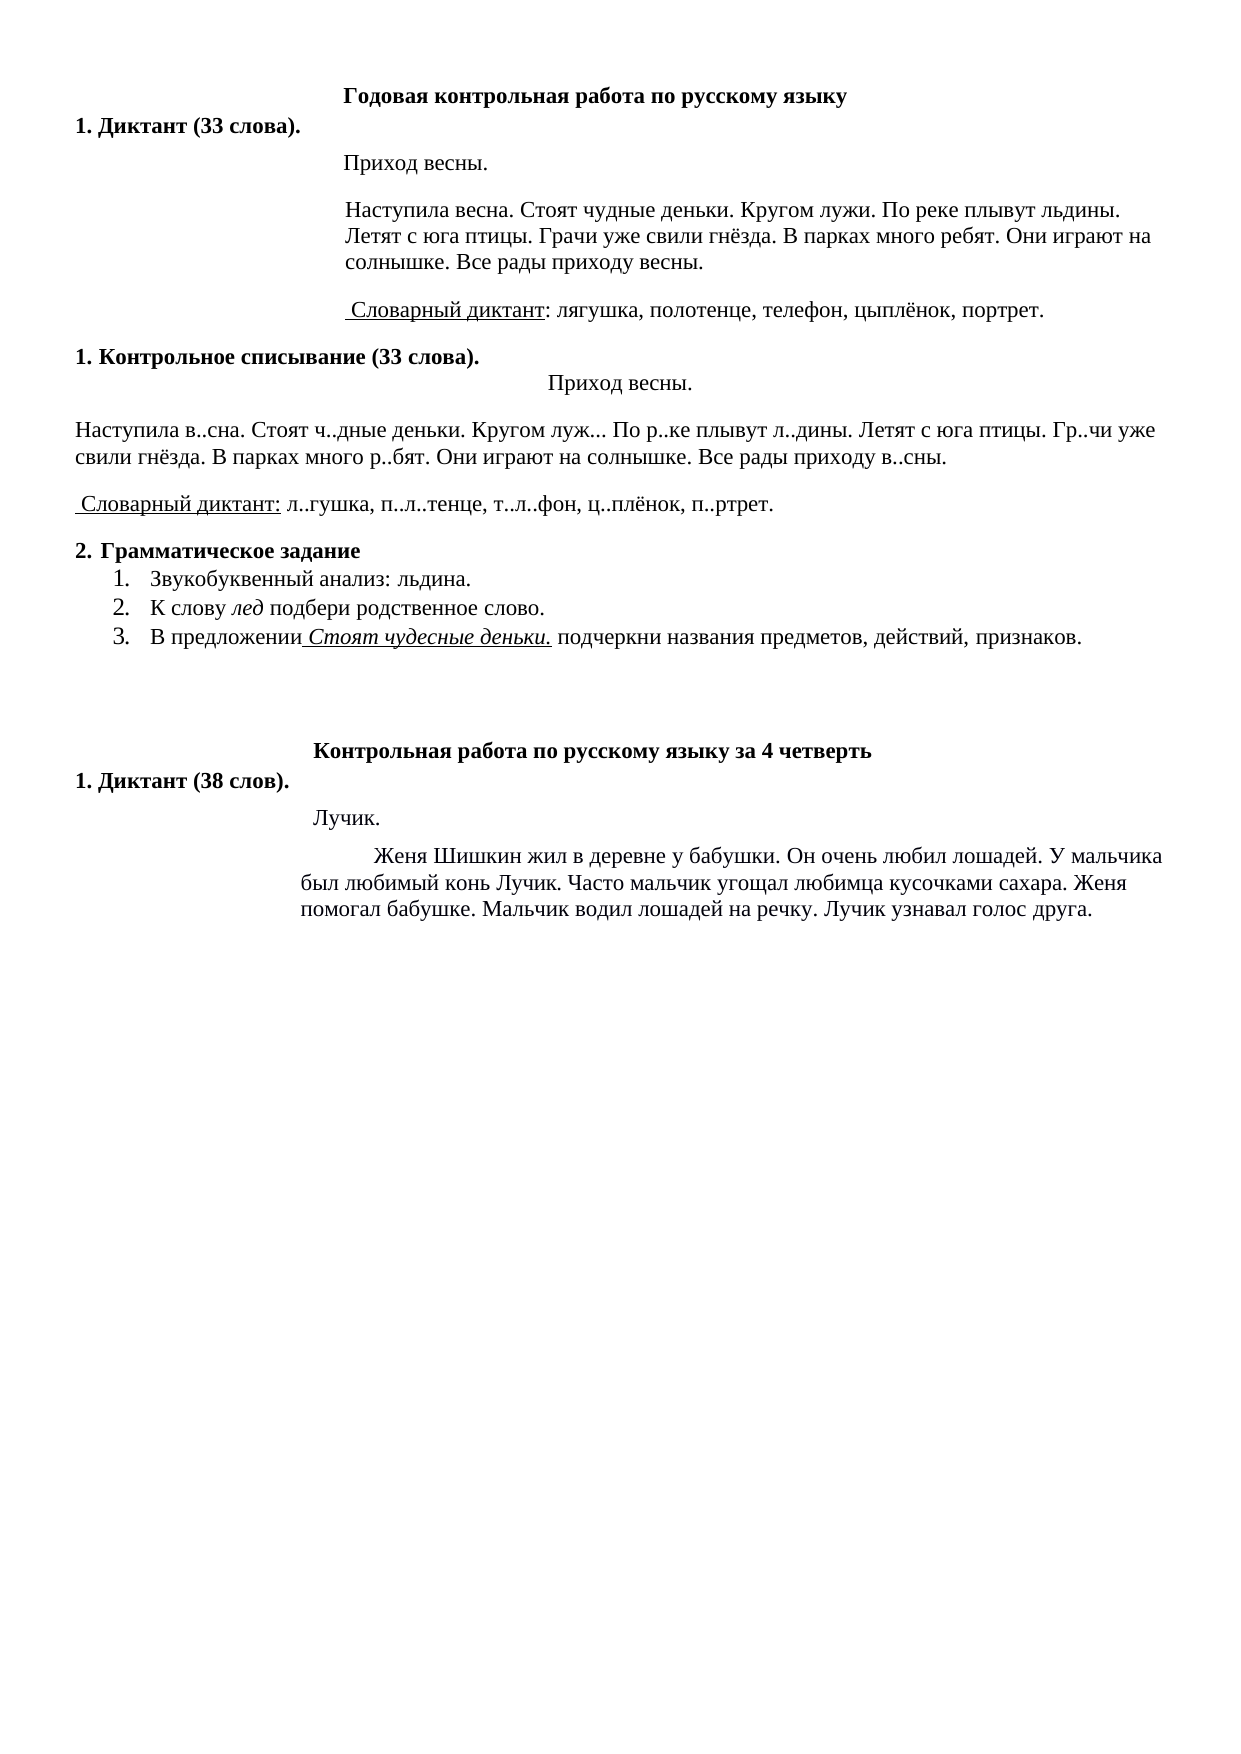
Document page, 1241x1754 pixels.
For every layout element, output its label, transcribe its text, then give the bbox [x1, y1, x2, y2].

list Контрольное списывание (33 слова). [75, 343, 1180, 369]
text Наступила весна. Стоят чудные деньки. Кругом лужи. По реке плывут льдины. Летят с юга птицы. Грачи уже свили гнёзда. В парках много ребят. Они играют на солнышке. Все рады приходу весны. [345, 196, 1180, 275]
text Годовая контрольная работа по русскому языку [343, 82, 897, 109]
list К слову лед подбери родственное слово. [112, 592, 1180, 621]
text Женя Шишкин жил в деревне у бабушки. Он очень любил лошадей. У мальчика был любимый конь Лучик. Часто мальчик угощал любимца кусочками сахара. Женя помогал бабушке. Мальчик водил лошадей на речку. Лучик узнавал голос друга. [300, 842, 1164, 921]
list Грамматическое задание [75, 537, 1180, 563]
text Приход весны. [343, 148, 897, 175]
text Словарный диктант: лягушка, полотенце, телефон, цыплёнок, портрет. [345, 296, 1180, 322]
list Звукобуквенный анализ: льдина. [112, 563, 1180, 592]
text Словарный диктант: л..гушка, п..л..тенце, т..л..фон, ц..плёнок, п..ртрет. [75, 490, 1180, 516]
text Лучик. [313, 803, 927, 830]
list В предложении Стоят чудесные деньки. подчеркни названия предметов, действий, признаков. [112, 621, 1180, 650]
text Приход весны. [548, 369, 1180, 396]
text 1. Диктант (38 слов). [75, 767, 294, 793]
text Наступила в..сна. Стоят ч..дные деньки. Кругом луж... По р..ке плывут л..дины. Летят с юга птицы. Гр..чи уже свили гнёзда. В парках много р..бят. Они играют на солнышке. Все рады приходу в..сны. [75, 416, 1180, 469]
text 1. Диктант (33 слова). [75, 112, 304, 138]
text Контрольная работа по русскому языку за 4 четверть [313, 737, 927, 763]
